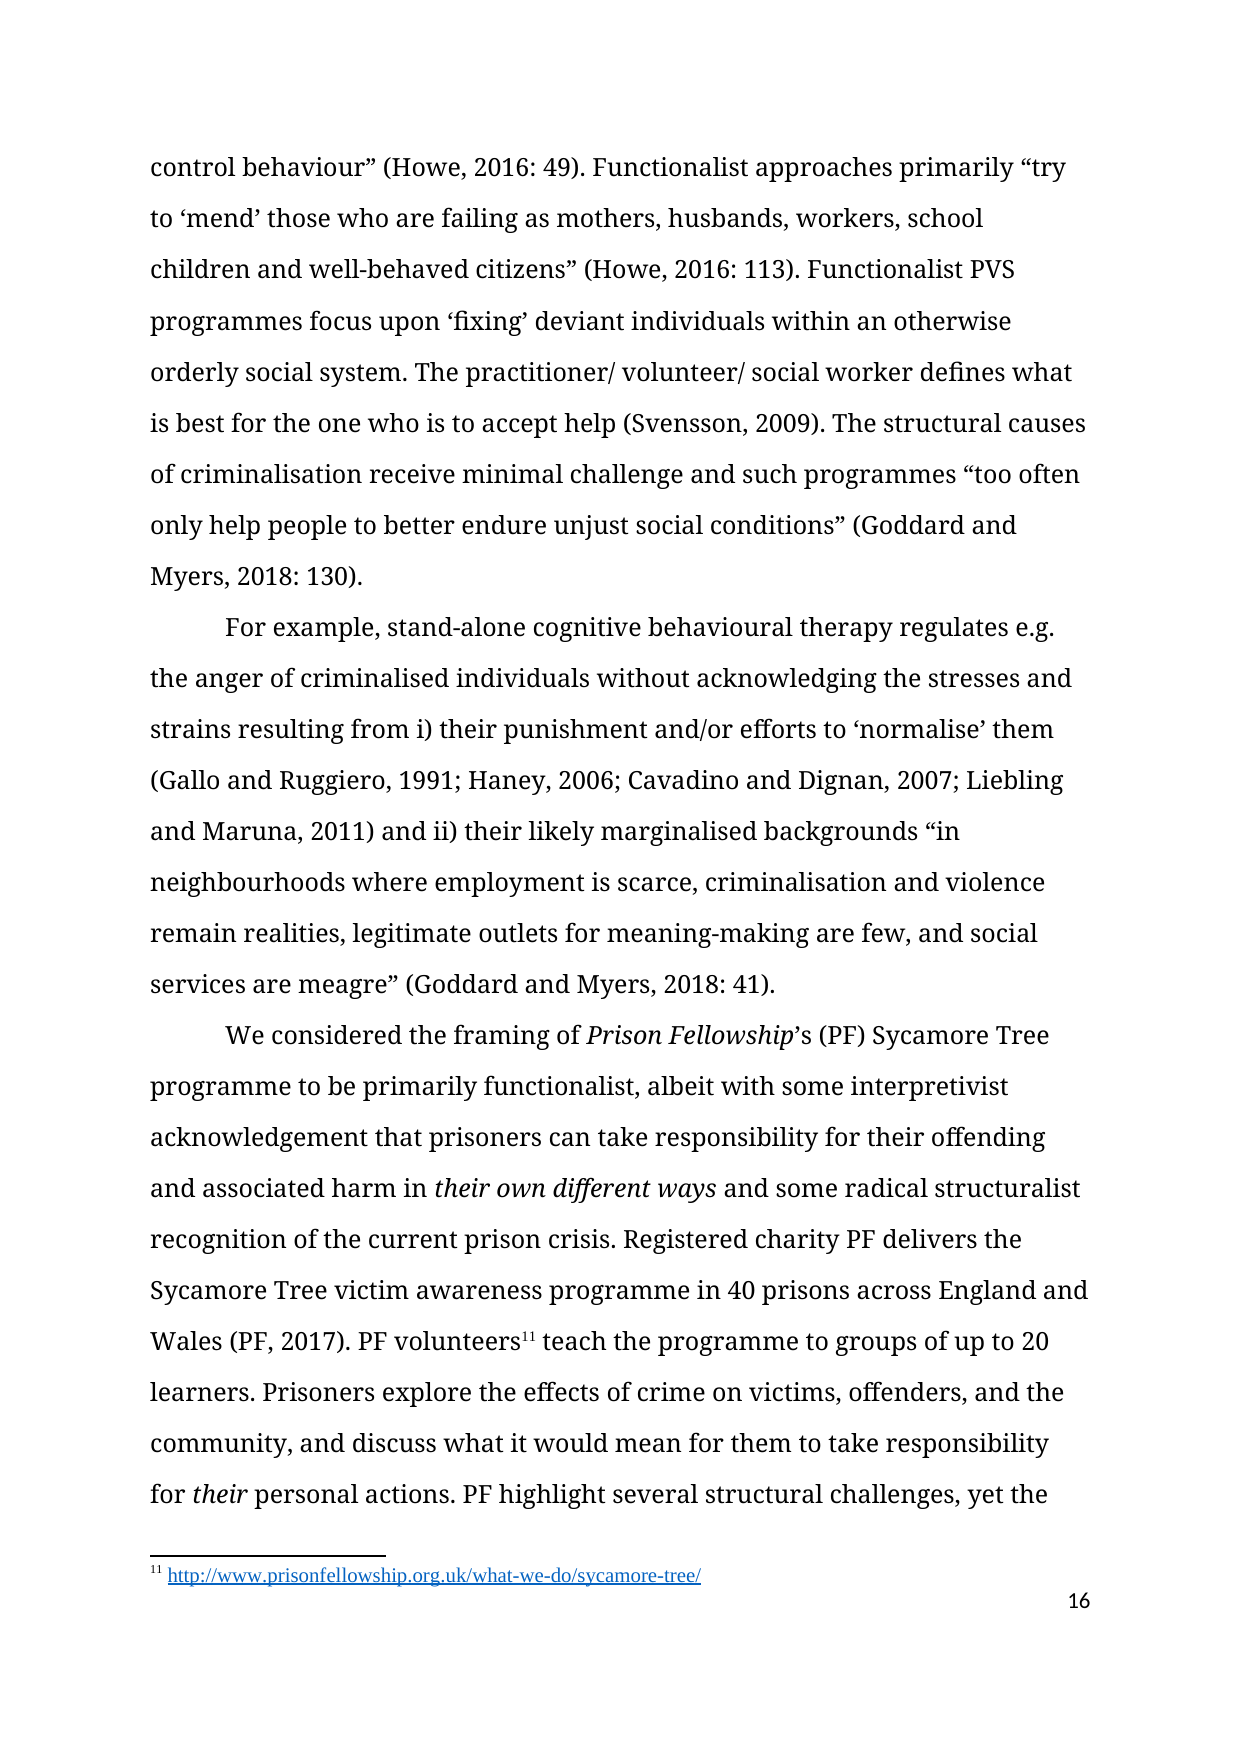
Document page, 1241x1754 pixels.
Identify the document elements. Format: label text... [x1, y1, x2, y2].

text For example, stand-alone cognitive behavioural therapy regulates e.g. the anger of criminalised individuals without acknowledging the stresses and strains resulting from i) their punishment and/or efforts to ‘normalise’ them (Gallo and Ruggiero, 1991; Haney, 2006; Cavadino and Dignan, 2007; Liebling and Maruna, 2011) and ii) their likely marginalised backgrounds “in neighbourhoods where employment is scarce, criminalisation and violence remain realities, legitimate outlets for meaning-making are few, and social services are meagre” (Goddard and Myers, 2018: 41). [150, 609, 1090, 1001]
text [150, 150, 1090, 592]
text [150, 1018, 1090, 1511]
